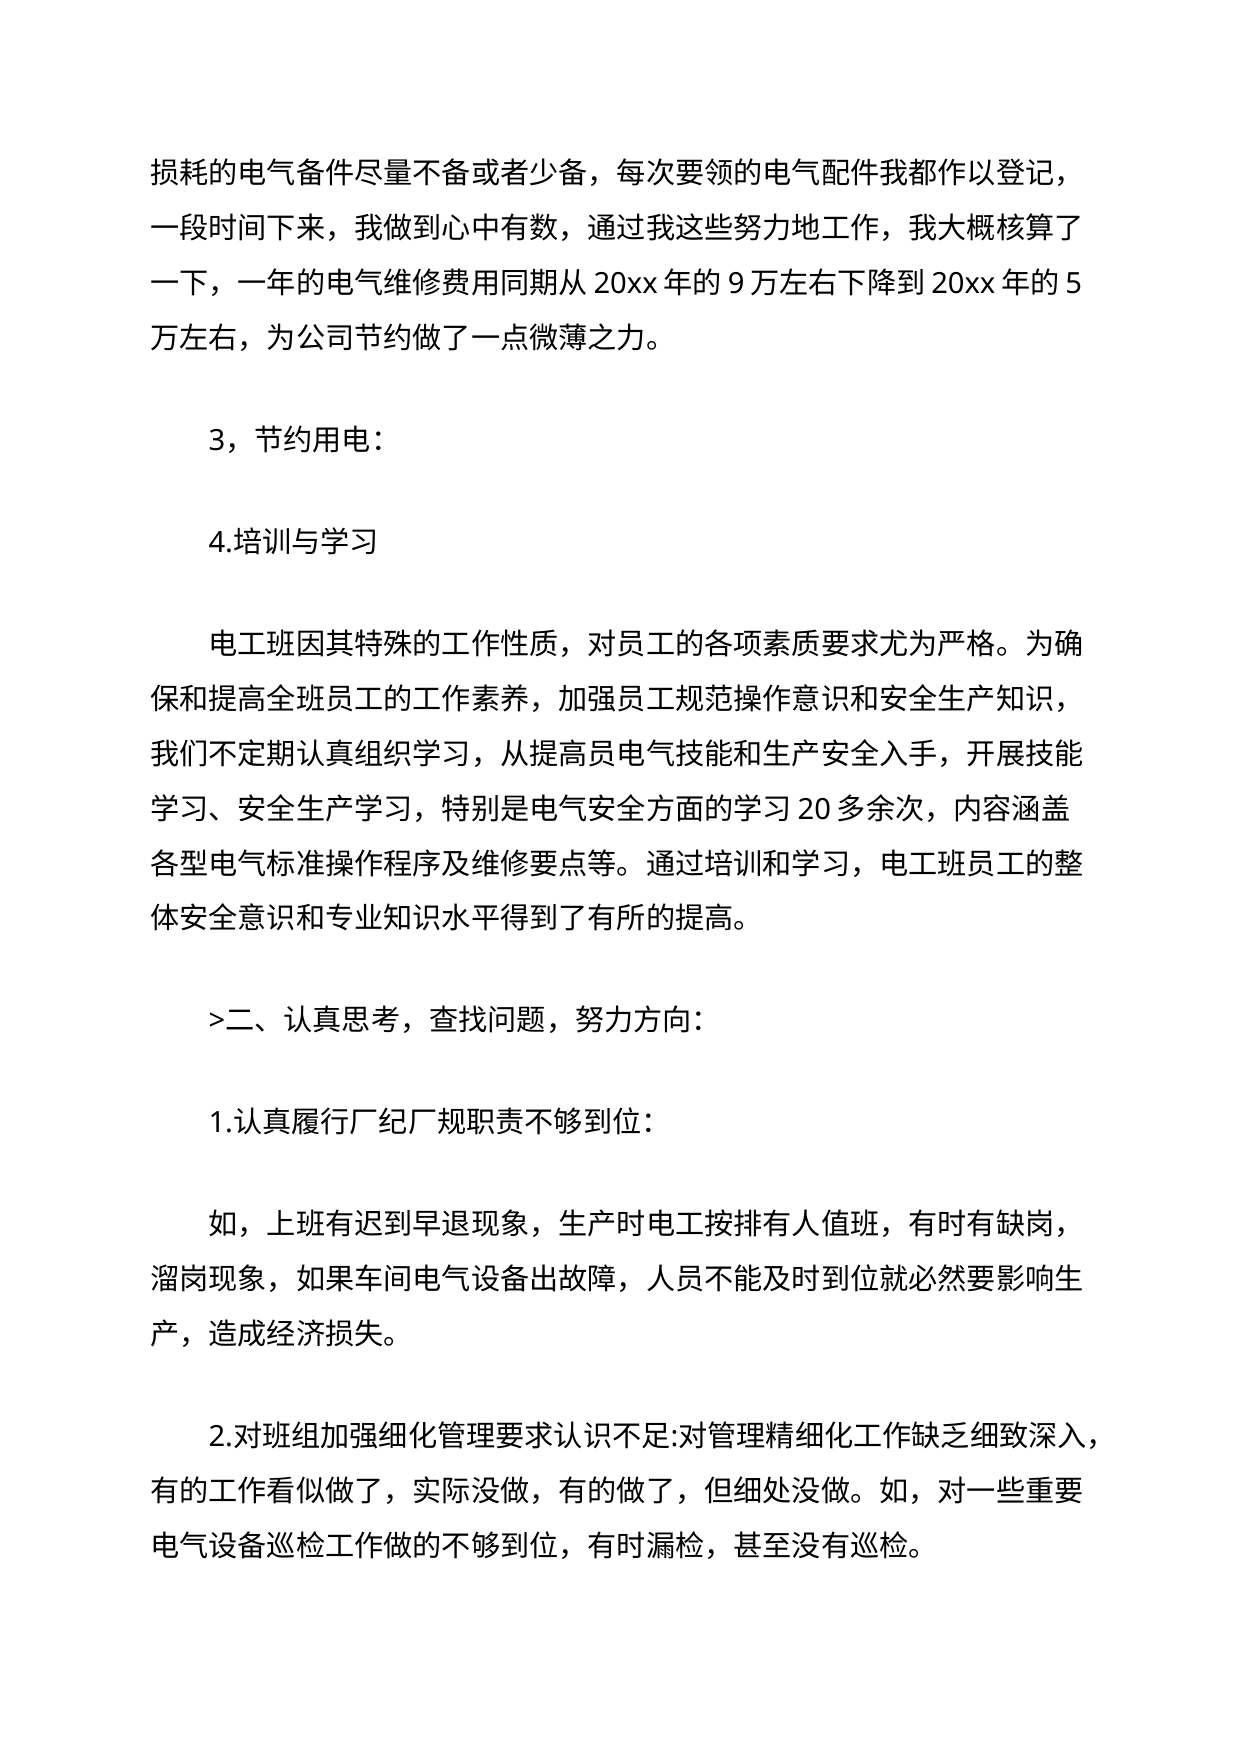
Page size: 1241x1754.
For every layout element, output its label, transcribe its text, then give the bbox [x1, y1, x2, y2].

text 2.对班组加强细化管理要求认识不足:对管理精细化工作缺乏细致深入，有的工作看似做了，实际没做，有的做了，但细处没做。如，对一些重要电气设备巡检工作做的不够到位，有时漏检，甚至没有巡检。 [150, 1412, 1090, 1564]
text 如，上班有迟到早退现象，生产时电工按排有人值班，有时有缺岗，溜岗现象，如果车间电气设备出故障，人员不能及时到位就必然要影响生产，造成经济损失。 [150, 1201, 1090, 1353]
text 电工班因其特殊的工作性质，对员工的各项素质要求尤为严格。为确保和提高全班员工的工作素养，加强员工规范操作意识和安全生产知识，我们不定期认真组织学习，从提高员电气技能和生产安全入手，开展技能学习、安全生产学习，特别是电气安全方面的学习20多余次，内容涵盖各型电气标准操作程序及维修要点等。通过培训和学习，电工班员工的整体安全意识和专业知识水平得到了有所的提高。 [150, 621, 1090, 937]
text 1.认真履行厂纪厂规职责不够到位： [150, 1099, 1090, 1141]
text 3，节约用电： [150, 417, 1090, 459]
text 4.培训与学习 [150, 518, 1090, 561]
text >二、认真思考，查找问题，努力方向： [150, 997, 1090, 1039]
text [150, 150, 1090, 357]
